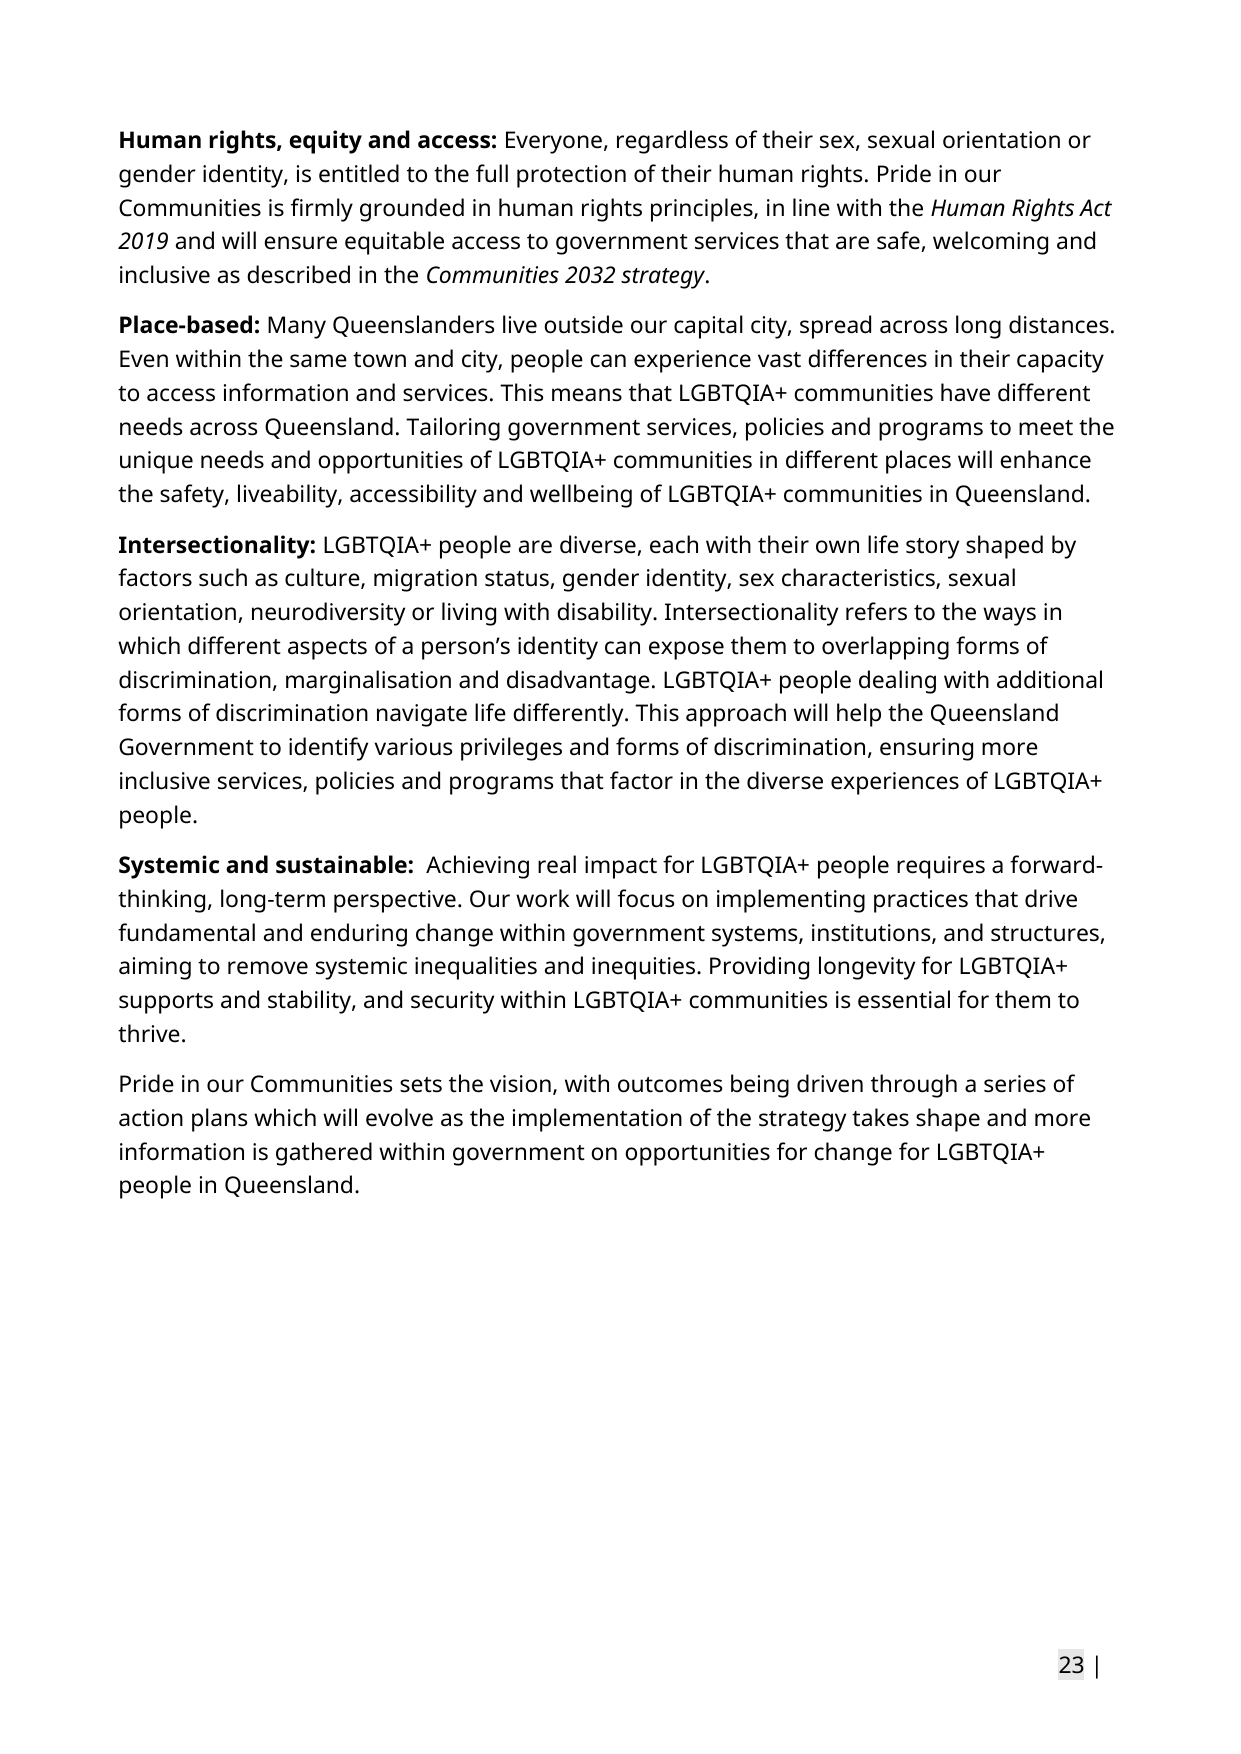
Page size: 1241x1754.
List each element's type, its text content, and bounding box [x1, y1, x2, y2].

text Human rights, equity and access: Everyone, regardless of their sex, sexual orientation or gender identity, is entitled to the full protection of their human rights. Pride in our Communities is firmly grounded in human rights principles, in line with the Human Rights Act 2019 and will ensure equitable access to government services that are safe, welcoming and inclusive as described in the Communities 2032 strategy. [118, 124, 1122, 290]
text Intersectionality: LGBTQIA+ people are diverse, each with their own life story shaped by factors such as culture, migration status, gender identity, sex characteristics, sexual orientation, neurodiversity or living with disability. Intersectionality refers to the ways in which different aspects of a person’s identity can expose them to overlapping forms of discrimination, marginalisation and disadvantage. LGBTQIA+ people dealing with additional forms of discrimination navigate life differently. This approach will help the Queensland Government to identify various privileges and forms of discrimination, ensuring more inclusive services, policies and programs that factor in the diverse experiences of LGBTQIA+ people. [118, 529, 1122, 830]
text Pride in our Communities sets the vision, with outcomes being driven through a series of action plans which will evolve as the implementation of the strategy takes shape and more information is gathered within government on opportunities for change for LGBTQIA+ people in Queensland. [118, 1068, 1122, 1201]
text Place-based: Many Queenslanders live outside our capital city, spread across long distances. Even within the same town and city, people can experience vast differences in their capacity to access information and services. This means that LGBTQIA+ communities have different needs across Queensland. Tailoring government services, policies and programs to meet the unique needs and opportunities of LGBTQIA+ communities in different places will enhance the safety, liveability, accessibility and wellbeing of LGBTQIA+ communities in Queensland. [118, 309, 1122, 509]
text Systemic and sustainable: Achieving real impact for LGBTQIA+ people requires a forward-thinking, long-term perspective. Our work will focus on implementing practices that drive fundamental and enduring change within government systems, institutions, and structures, aiming to remove systemic inequalities and inequities. Providing longevity for LGBTQIA+ supports and stability, and security within LGBTQIA+ communities is essential for them to thrive. [118, 849, 1122, 1049]
